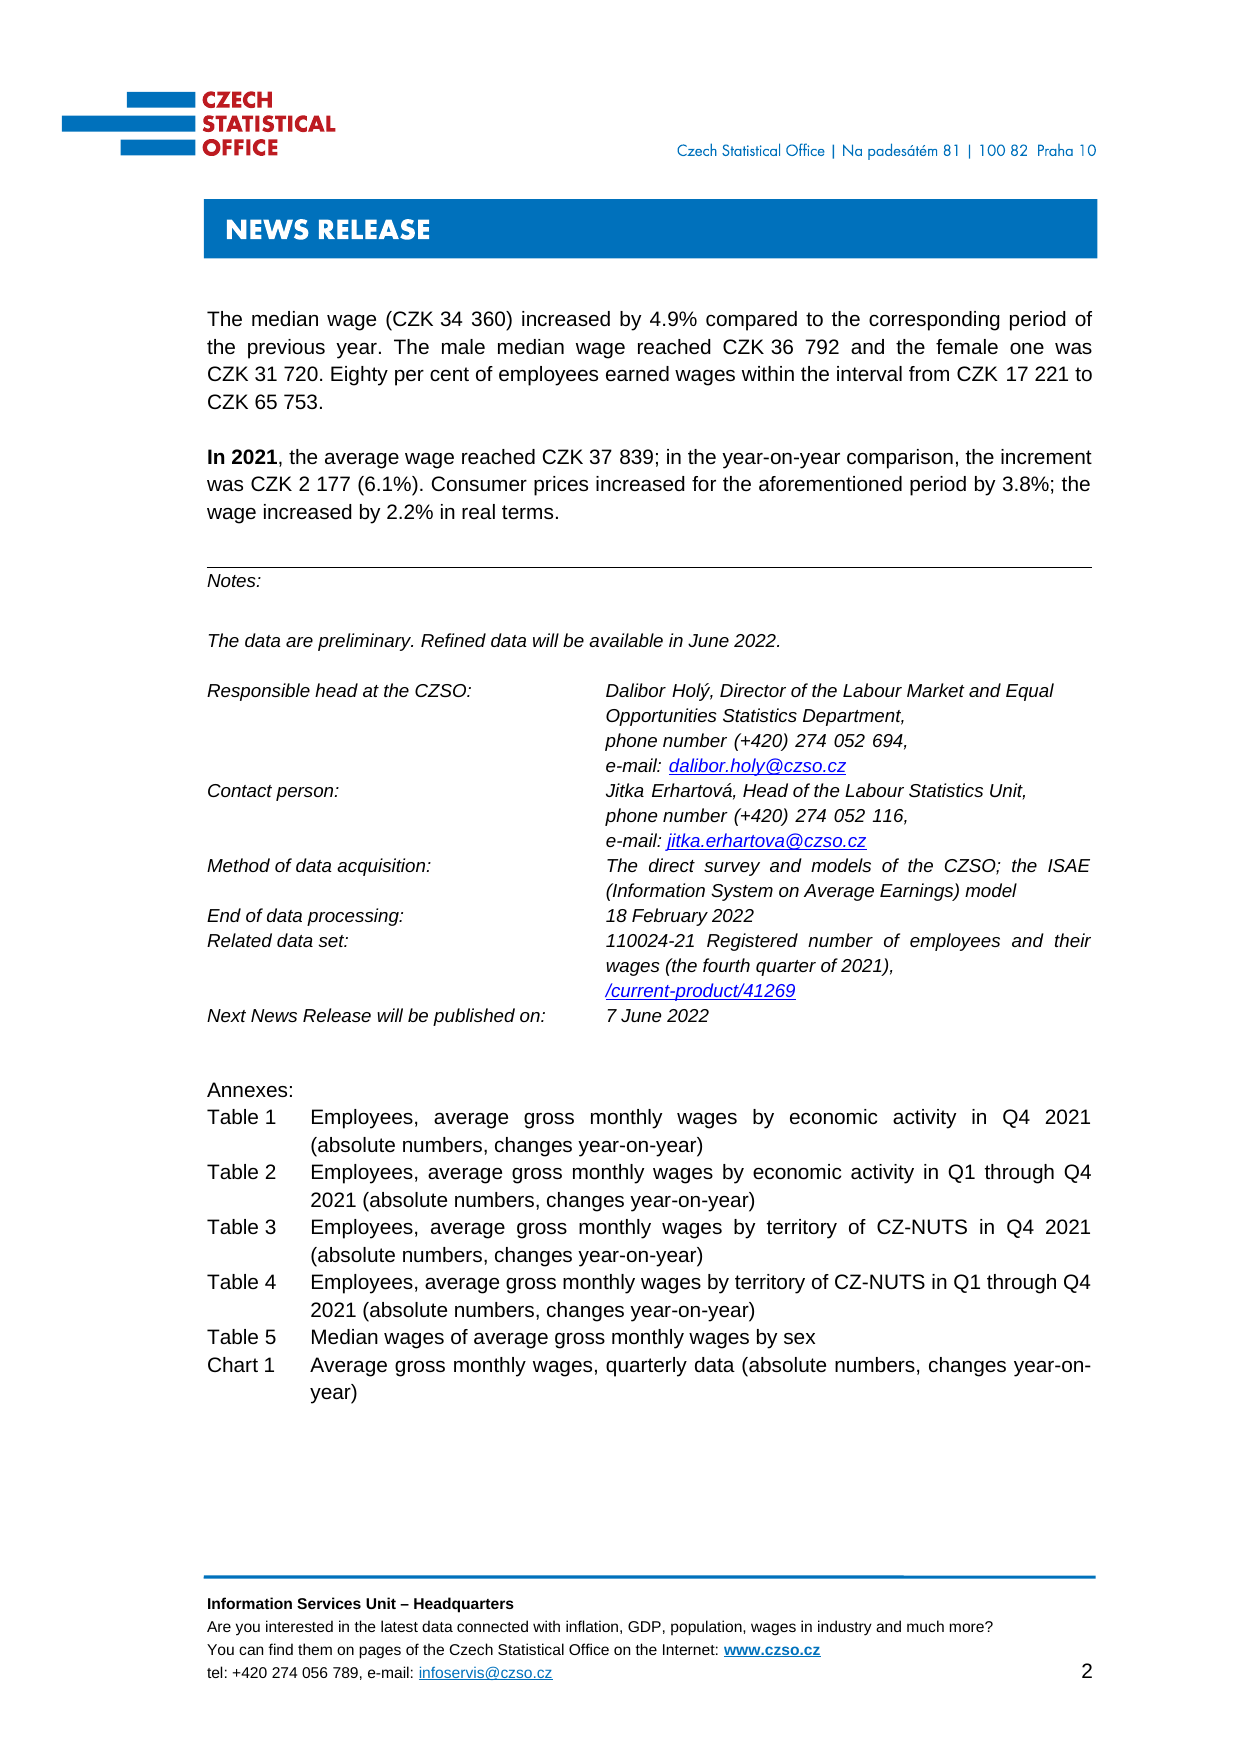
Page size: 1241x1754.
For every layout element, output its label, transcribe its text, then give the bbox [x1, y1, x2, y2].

text The median wage (CZK 34 360) increased by 4.9% compared to the corresponding period of the previous year. The male median wage reached CZK 36 792 and the female one was CZK 31 720. Eighty per cent of employees earned wages within the interval from CZK 17 221 to CZK 65 753. [207, 307, 1092, 413]
text In 2021, the average wage reached CZK 37 839; in the year-on-year comparison, the increment was CZK 2 177 (6.1%). Consumer prices increased for the aforementioned period by 3.8%; the wage increased by 2.2% in real terms. [207, 444, 1092, 523]
text e-mail: jitka.erhartova@czso.cz [606, 827, 1092, 852]
text Notes: [207, 568, 1092, 592]
text Chart 1 Average gross monthly wages, quarterly data (absolute numbers, changes year-on-year) [207, 1352, 1092, 1404]
text Method of data acquisition: The direct survey and models of the CZSO; the ISAE (Information System on Average Earnings) model [207, 852, 1092, 902]
text phone number (+420) 274 052 116, [606, 802, 1092, 827]
text Table 2 Employees, average gross monthly wages by economic activity in Q1 through Q4 2021 (absolute numbers, changes year-on-year) [207, 1160, 1092, 1211]
text Next News Release will be published on: 7 June 2022 [207, 1002, 1092, 1027]
text Related data set: 110024-21 Registered number of employees and their wages (the fourth quarter of 2021), [207, 927, 1092, 977]
text Table 1 Employees, average gross monthly wages by economic activity in Q4 2021 (absolute numbers, changes year-on-year) [207, 1105, 1092, 1156]
text phone number (+420) 274 052 694, [605, 727, 1092, 752]
text The data are preliminary. Refined data will be available in June 2022. [207, 627, 1092, 652]
text Table 3 Employees, average gross monthly wages by territory of CZ-NUTS in Q4 2021 (absolute numbers, changes year-on-year) [207, 1215, 1092, 1266]
text Table 5 Median wages of average gross monthly wages by sex [207, 1325, 1092, 1349]
text e-mail: dalibor.holy@czso.cz [605, 752, 1092, 777]
text Table 4 Employees, average gross monthly wages by territory of CZ-NUTS in Q1 through Q4 2021 (absolute numbers, changes year-on-year) [207, 1270, 1092, 1321]
text Annexes: [207, 1077, 1092, 1101]
text End of data processing: 18 February 2022 [207, 902, 1092, 927]
text /current-product/41269 [207, 977, 1092, 1002]
text Responsible head at the CZSO: Dalibor Holý, Director of the Labour Market and Equal Opportunities Statistics Department, [207, 677, 1092, 727]
text Contact person: Jitka Erhartová, Head of the Labour Statistics Unit, [207, 777, 1092, 802]
